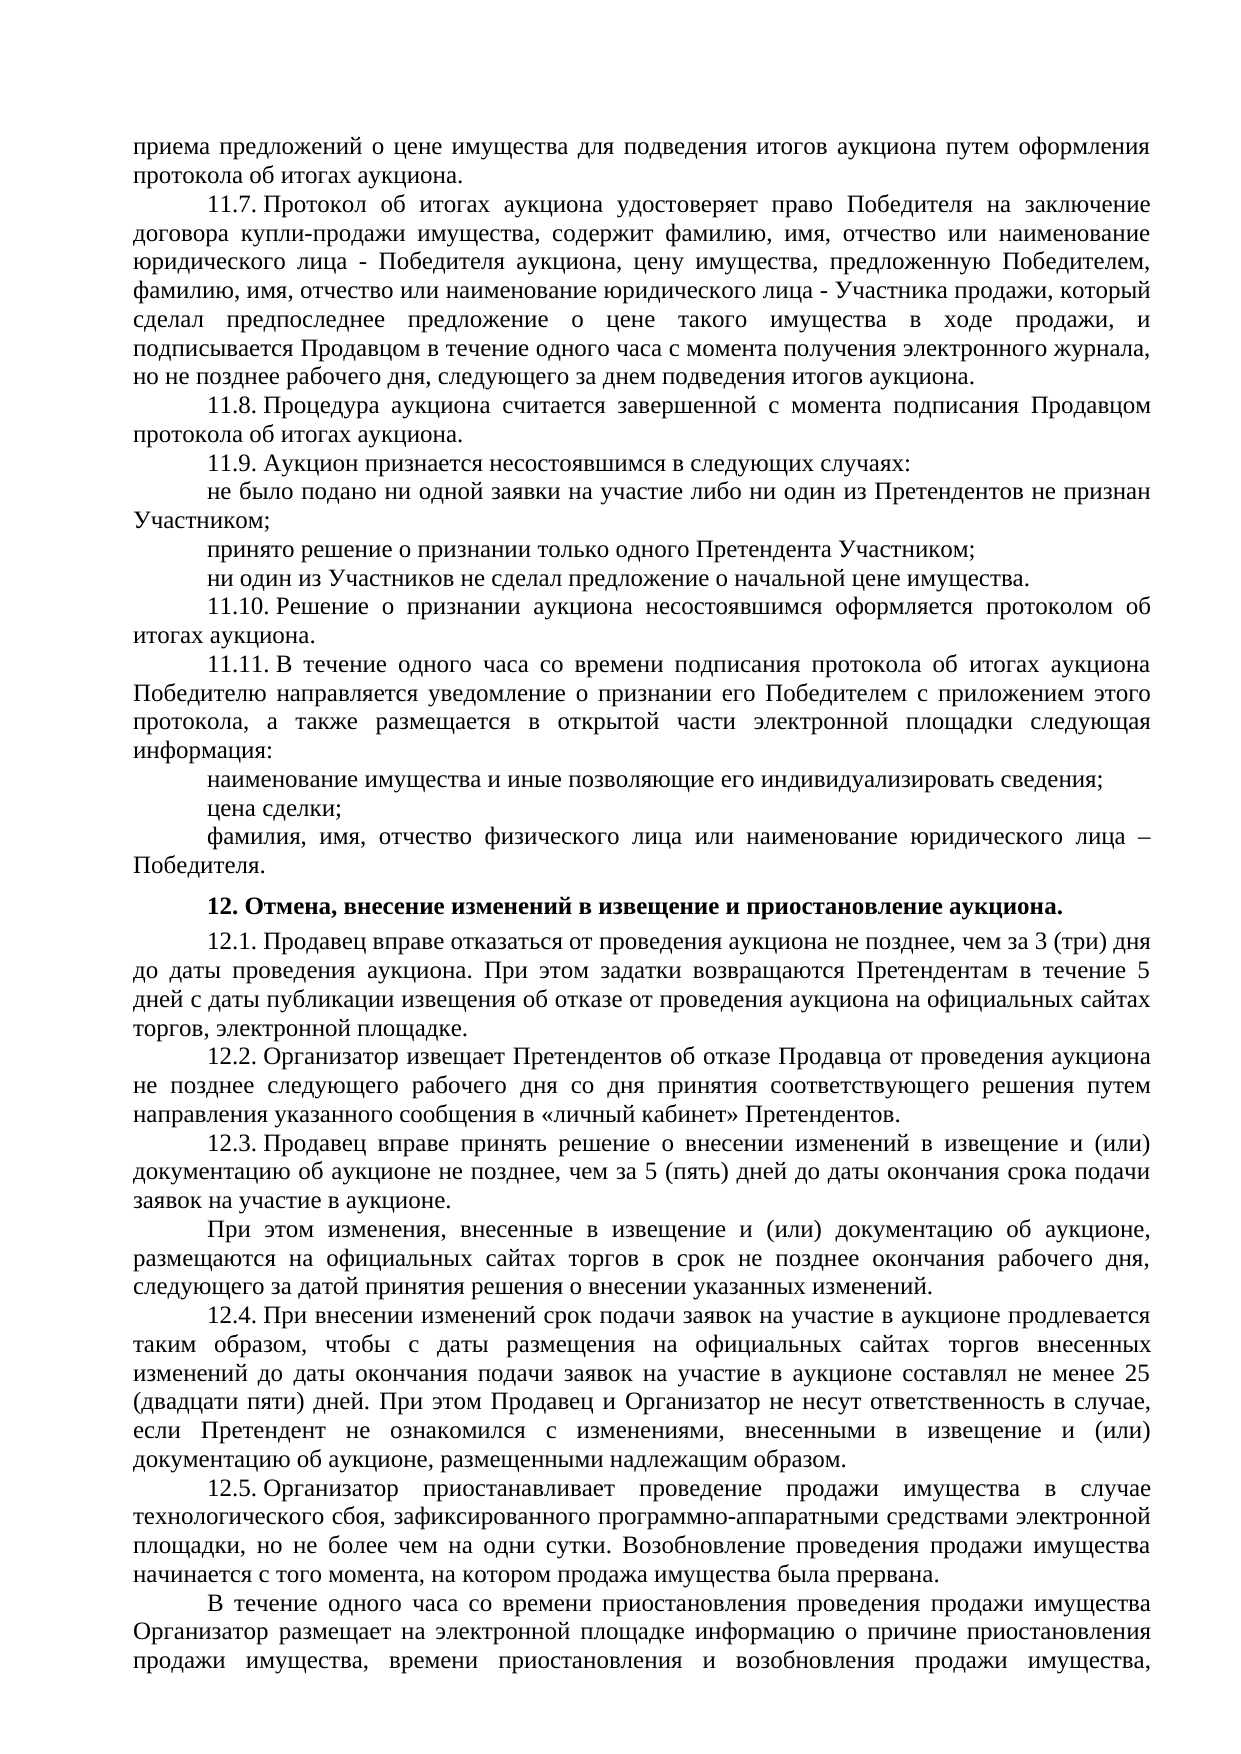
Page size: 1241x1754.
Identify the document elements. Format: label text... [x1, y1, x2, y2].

text ни один из Участников не сделал предложение о начальной цене имущества. [133, 563, 1152, 591]
text 12.2. Организатор извещает Претендентов об отказе Продавца от проведения аукциона не позднее следующего рабочего дня со дня принятия соответствующего решения путем направления указанного сообщения в «личный кабинет» Претендентов. [133, 1041, 1152, 1128]
text 11.8. Процедура аукциона считается завершенной с момента подписания Продавцом протокола об итогах аукциона. [133, 390, 1152, 448]
text принято решение о признании только одного Претендента Участником; [133, 534, 1152, 563]
text 11.7. Протокол об итогах аукциона удостоверяет право Победителя на заключение договора купли-продажи имущества, содержит фамилию, имя, отчество или наименование юридического лица - Победителя аукциона, цену имущества, предложенную Победителем, фамилию, имя, отчество или наименование юридического лица - Участника продажи, который сделал предпоследнее предложение о цене такого имущества в ходе продажи, и подписывается Продавцом в течение одного часа с момента получения электронного журнала, но не позднее рабочего дня, следующего за днем подведения итогов аукциона. [133, 189, 1152, 390]
text не было подано ни одной заявки на участие либо ни один из Претендентов не признан Участником; [133, 476, 1152, 534]
text фамилия, имя, отчество физического лица или наименование юридического лица – Победителя. [133, 821, 1152, 879]
text При этом изменения, внесенные в извещение и (или) документацию об аукционе, размещаются на официальных сайтах торгов в срок не позднее окончания рабочего дня, следующего за датой принятия решения о внесении указанных изменений. [133, 1214, 1152, 1300]
text цена сделки; [133, 793, 1152, 821]
text 12.4. При внесении изменений срок подачи заявок на участие в аукционе продлевается таким образом, чтобы с даты размещения на официальных сайтах торгов внесенных изменений до даты окончания подачи заявок на участие в аукционе составлял не менее 25 (двадцати пяти) дней. При этом Продавец и Организатор не несут ответственность в случае, если Претендент не ознакомился с изменениями, внесенными в извещение и (или) документацию об аукционе, размещенными надлежащим образом. [133, 1300, 1152, 1473]
text 11.11. В течение одного часа со времени подписания протокола об итогах аукциона Победителю направляется уведомление о признании его Победителем с приложением этого протокола, а также размещается в открытой части электронной площадки следующая информация: [133, 649, 1152, 764]
text 12.5. Организатор приостанавливает проведение продажи имущества в случае технологического сбоя, зафиксированного программно-аппаратными средствами электронной площадки, но не более чем на одни сутки. Возобновление проведения продажи имущества начинается с того момента, на котором продажа имущества была прервана. [133, 1473, 1152, 1588]
text 12.1. Продавец вправе отказаться от проведения аукциона не позднее, чем за 3 (три) дня до даты проведения аукциона. При этом задатки возвращаются Претендентам в течение 5 дней с даты публикации извещения об отказе от проведения аукциона на официальных сайтах торгов, электронной площадке. [133, 926, 1152, 1041]
text наименование имущества и иные позволяющие его индивидуализировать сведения; [133, 764, 1152, 793]
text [133, 131, 1152, 189]
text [133, 1588, 1152, 1674]
text 11.10. Решение о признании аукциона несостоявшимся оформляется протоколом об итогах аукциона. [133, 591, 1152, 649]
text 11.9. Аукцион признается несостоявшимся в следующих случаях: [133, 448, 1152, 476]
text 12.3. Продавец вправе принять решение о внесении изменений в извещение и (или) документацию об аукционе не позднее, чем за 5 (пять) дней до даты окончания срока подачи заявок на участие в аукционе. [133, 1128, 1152, 1214]
text 12. Отмена, внесение изменений в извещение и приостановление аукциона. [133, 891, 1152, 920]
